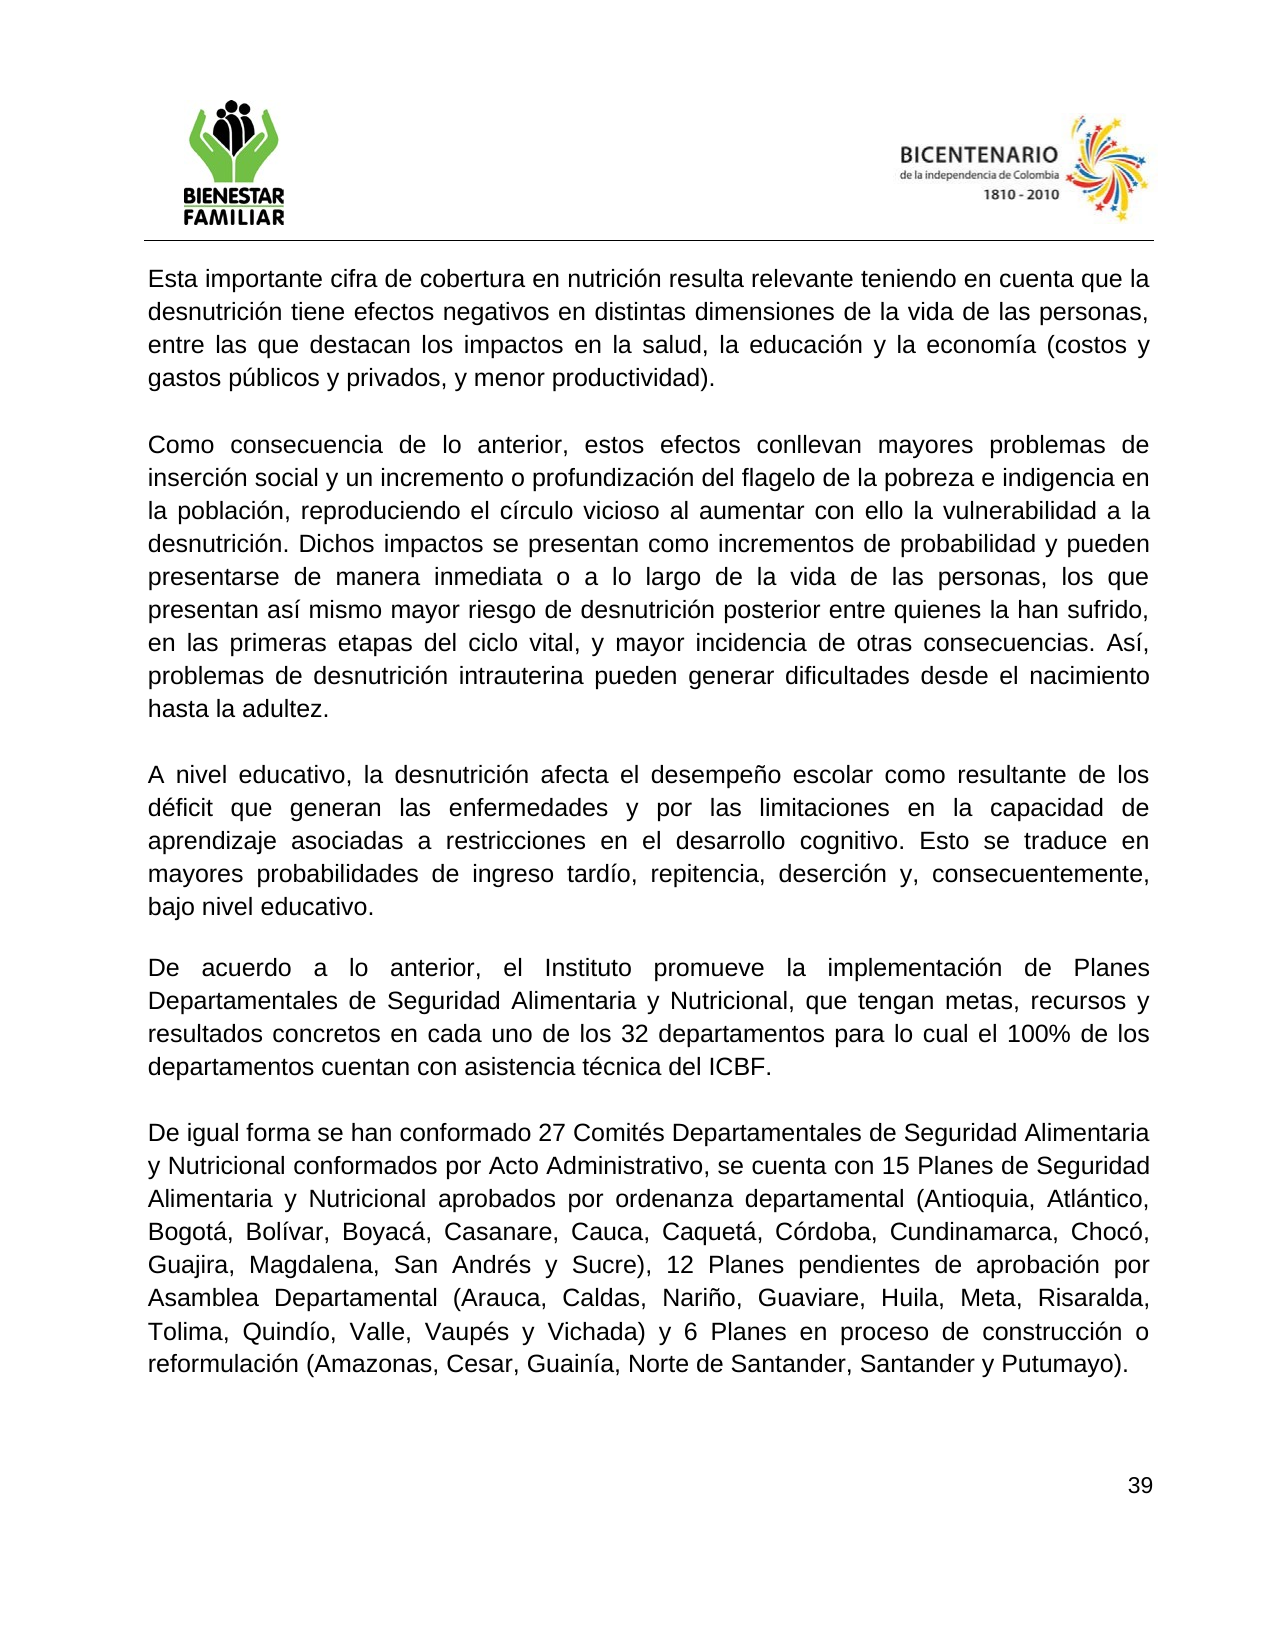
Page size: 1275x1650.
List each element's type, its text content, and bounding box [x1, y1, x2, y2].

text De acuerdo a lo anterior, el Instituto promueve la implementación de Planes Departamentales de Seguridad Alimentaria y Nutricional, que tengan metas, recursos y resultados concretos en cada uno de los 32 departamentos para lo cual el 100% de los departamentos cuentan con asistencia técnica del ICBF. [148, 953, 1151, 1081]
picture [184, 100, 284, 225]
picture [885, 113, 1158, 224]
text A nivel educativo, la desnutrición afecta el desempeño escolar como resultante de los déficit que generan las enfermedades y por las limitaciones en la capacidad de aprendizaje asociadas a restricciones en el desarrollo cognitivo. Esto se traduce en mayores probabilidades de ingreso tardío, repitencia, deserción y, consecuentemente, bajo nivel educativo. [148, 760, 1152, 921]
text Como consecuencia de lo anterior, estos efectos conllevan mayores problemas de inserción social y un incremento o profundización del flagelo de la pobreza e indigencia en la población, reproduciendo el círculo vicioso al aumentar con ello la vulnerabilidad a la desnutrición. Dichos impactos se presentan como incrementos de probabilidad y pueden presentarse de manera inmediata o a lo largo de la vida de las personas, los que presentan así mismo mayor riesgo de desnutrición posterior entre quienes la han sufrido, en las primeras etapas del ciclo vital, y mayor incidencia de otras consecuencias. Así, problemas de desnutrición intrauterina pueden generar dificultades desde el nacimiento hasta la adultez. [148, 430, 1152, 723]
text De igual forma se han conformado 27 Comités Departamentales de Seguridad Alimentaria y Nutricional conformados por Acto Administrativo, se cuenta con 15 Planes de Seguridad Alimentaria y Nutricional aprobados por ordenanza departamental (Antioquia, Atlántico, Bogotá, Bolívar, Boyacá, Casanare, Cauca, Caquetá, Córdoba, Cundinamarca, Chocó, Guajira, Magdalena, San Andrés y Sucre), 12 Planes pendientes de aprobación por Asamblea Departamental (Arauca, Caldas, Nariño, Guaviare, Huila, Meta, Risaralda, Tolima, Quindío, Valle, Vaupés y Vichada) y 6 Planes en proceso de construcción o reformulación (Amazonas, Cesar, Guainía, Norte de Santander, Santander y Putumayo). [148, 1118, 1152, 1378]
text Esta importante cifra de cobertura en nutrición resulta relevante teniendo en cuenta que la desnutrición tiene efectos negativos en distintas dimensiones de la vida de las personas, entre las que destacan los impactos en la salud, la educación y la economía (costos y gastos públicos y privados, y menor productividad). [148, 264, 1151, 392]
